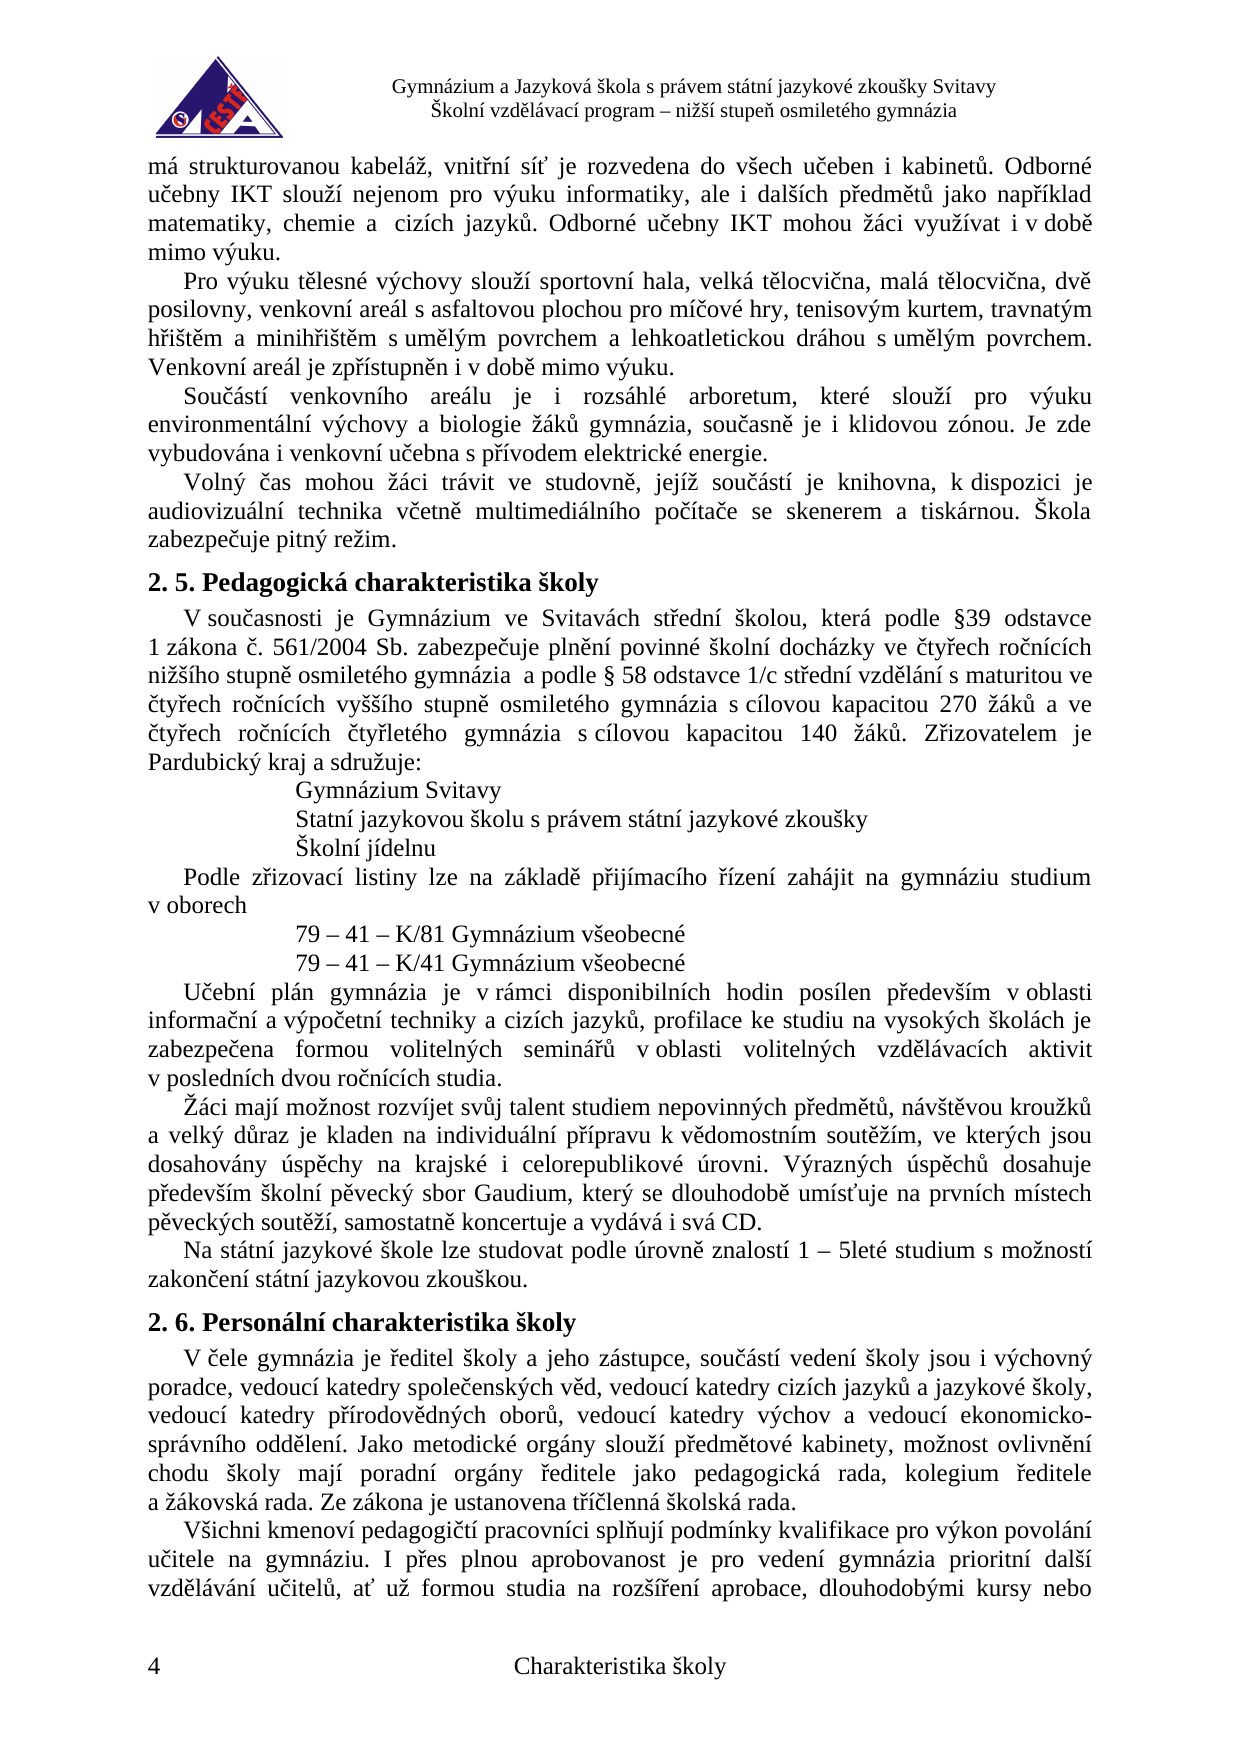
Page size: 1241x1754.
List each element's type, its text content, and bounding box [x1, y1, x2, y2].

text Volný čas mohou žáci trávit ve studovně, jejíž součástí je knihovna, k dispozici je audiovizuální technika včetně multimediálního počítače se skenerem a tiskárnou. Škola zabezpečuje pitný režim. [148, 467, 1092, 553]
text Součástí venkovního areálu je i rozsáhlé arboretum, které slouží pro výuku environmentální výchovy a biologie žáků gymnázia, současně je i klidovou zónou. Je zde vybudována i venkovní učebna s přívodem elektrické energie. [148, 381, 1092, 467]
text Statní jazykovou školu s právem státní jazykové zkoušky [148, 804, 1092, 833]
text Na státní jazykové škole lze studovat podle úrovně znalostí 1 – 5leté studium s možností zakončení státní jazykovou zkouškou. [148, 1236, 1092, 1293]
text V čele gymnázia je ředitel školy a jeho zástupce, součástí vedení školy jsou i výchovný poradce, vedoucí katedry společenských věd, vedoucí katedry cizích jazyků a jazykové školy, vedoucí katedry přírodovědných oborů, vedoucí katedry výchov a vedoucí ekonomicko- správního oddělení. Jako metodické orgány slouží předmětové kabinety, možnost ovlivnění chodu školy mají poradní orgány ředitele jako pedagogická rada, kolegium ředitele a žákovská rada. Ze zákona je ustanovena tříčlenná školská rada. [148, 1343, 1092, 1516]
text Učební plán gymnázia je v rámci disponibilních hodin posílen především v oblasti informační a výpočetní techniky a cizích jazyků, profilace ke studiu na vysokých školách je zabezpečena formou volitelných seminářů v oblasti volitelných vzdělávacích aktivit v posledních dvou ročnících studia. [148, 977, 1092, 1092]
text 2. 6. Personální charakteristika školy [148, 1306, 1092, 1337]
text Gymnázium Svitavy [148, 776, 1092, 804]
text Pro výuku tělesné výchovy slouží sportovní hala, velká tělocvična, malá tělocvična, dvě posilovny, venkovní areál s asfaltovou plochou pro míčové hry, tenisovým kurtem, travnatým hřištěm a minihřištěm s umělým povrchem a lehkoatletickou dráhou s umělým povrchem. Venkovní areál je zpřístupněn i v době mimo výuku. [148, 266, 1092, 381]
text 79 – 41 – K/41 Gymnázium všeobecné [148, 948, 1092, 977]
text Podle zřizovací listiny lze na základě přijímacího řízení zahájit na gymnáziu studium v oborech [148, 862, 1092, 919]
text V současnosti je Gymnázium ve Svitavách střední školou, která podle §39 odstavce 1 zákona č. 561/2004 Sb. zabezpečuje plnění povinné školní docházky ve čtyřech ročnících nižšího stupně osmiletého gymnázia a podle § 58 odstavce 1/c střední vzdělání s maturitou ve čtyřech ročnících vyššího stupně osmiletého gymnázia s cílovou kapacitou 270 žáků a ve čtyřech ročnících čtyřletého gymnázia s cílovou kapacitou 140 žáků. Zřizovatelem je Pardubický kraj a sdružuje: [148, 603, 1092, 776]
text Žáci mají možnost rozvíjet svůj talent studiem nepovinných předmětů, návštěvou kroužků a velký důraz je kladen na individuální přípravu k vědomostním soutěžím, ve kterých jsou dosahovány úspěchy na krajské i celorepublikové úrovni. Výrazných úspěchů dosahuje především školní pěvecký sbor Gaudium, který se dlouhodobě umísťuje na prvních místech pěveckých soutěží, samostatně koncertuje a vydává i svá CD. [148, 1092, 1092, 1236]
picture [155, 56, 283, 138]
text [148, 151, 1092, 266]
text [148, 1516, 1092, 1602]
text Školní jídelnu [148, 833, 1092, 862]
text 79 – 41 – K/81 Gymnázium všeobecné [148, 919, 1092, 948]
text 2. 5. Pedagogická charakteristika školy [148, 566, 1092, 597]
